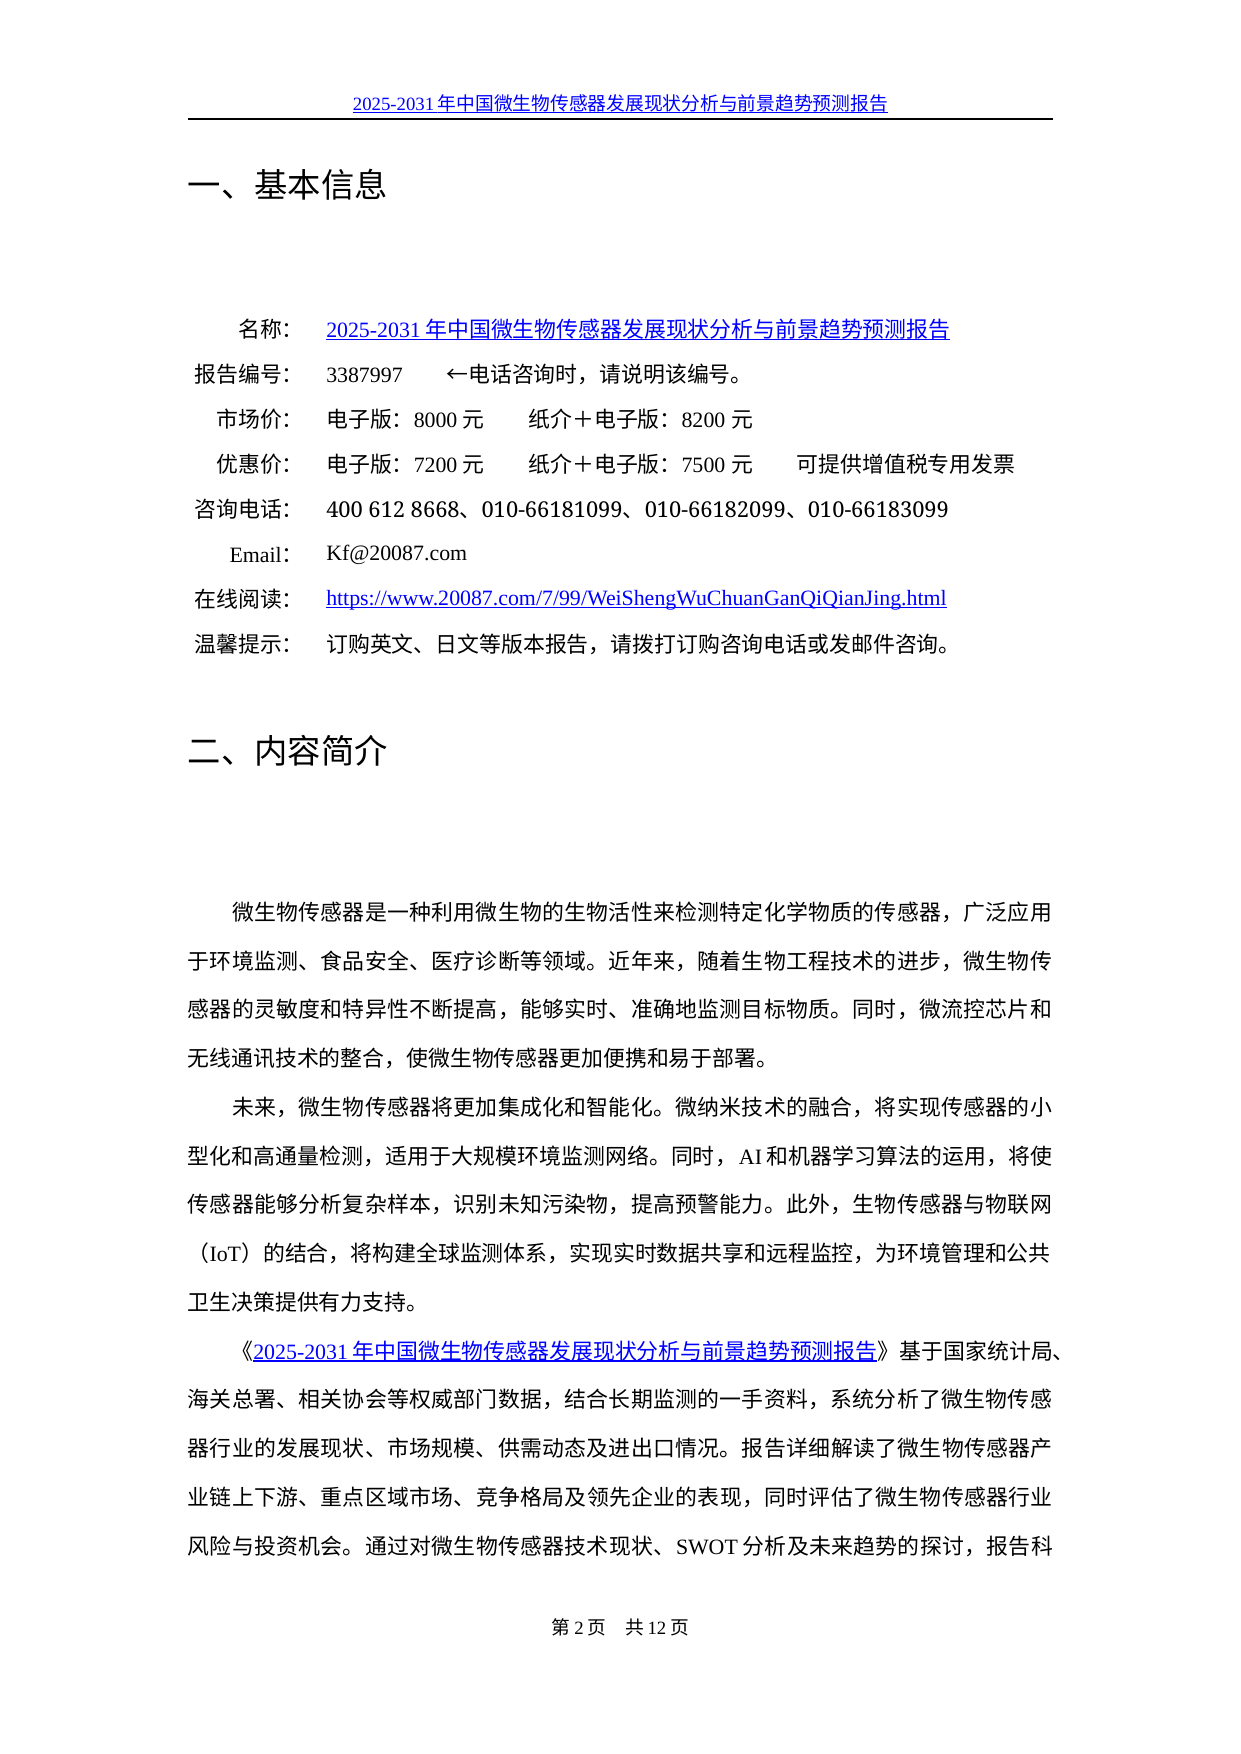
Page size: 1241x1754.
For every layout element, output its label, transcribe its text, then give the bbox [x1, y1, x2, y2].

table_cell 电子版：7200 元 纸介＋电子版：7500 元 可提供增值税专用发票 [315, 447, 1073, 492]
table_cell 市场价： [167, 402, 315, 447]
table_cell 订购英文、日文等版本报告，请拨打订购咨询电话或发邮件咨询。 [315, 627, 1073, 672]
table_cell 报告编号： [167, 357, 315, 402]
table_cell Email： [167, 537, 315, 582]
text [187, 894, 1053, 1561]
table_header 2025-2031年中国微生物传感器发展现状分析与前景趋势预测报告 [315, 312, 1073, 357]
table_cell 400 612 8668、010-66181099、010-66182099、010-66183099 [315, 492, 1073, 537]
title 一、基本信息 [187, 150, 1053, 215]
table_cell 3387997 ←电话咨询时，请说明该编号。 [315, 357, 1073, 402]
table_cell 温馨提示： [167, 627, 315, 672]
title 二、内容简介 [187, 717, 1053, 782]
table_cell [315, 582, 1073, 627]
table_cell 咨询电话： [167, 492, 315, 537]
table_cell Kf@20087.com [315, 537, 1073, 582]
table_cell 在线阅读： [167, 582, 315, 627]
table_cell 优惠价： [167, 447, 315, 492]
table_cell 电子版：8000 元 纸介＋电子版：8200 元 [315, 402, 1073, 447]
table_header 名称： [167, 312, 315, 357]
